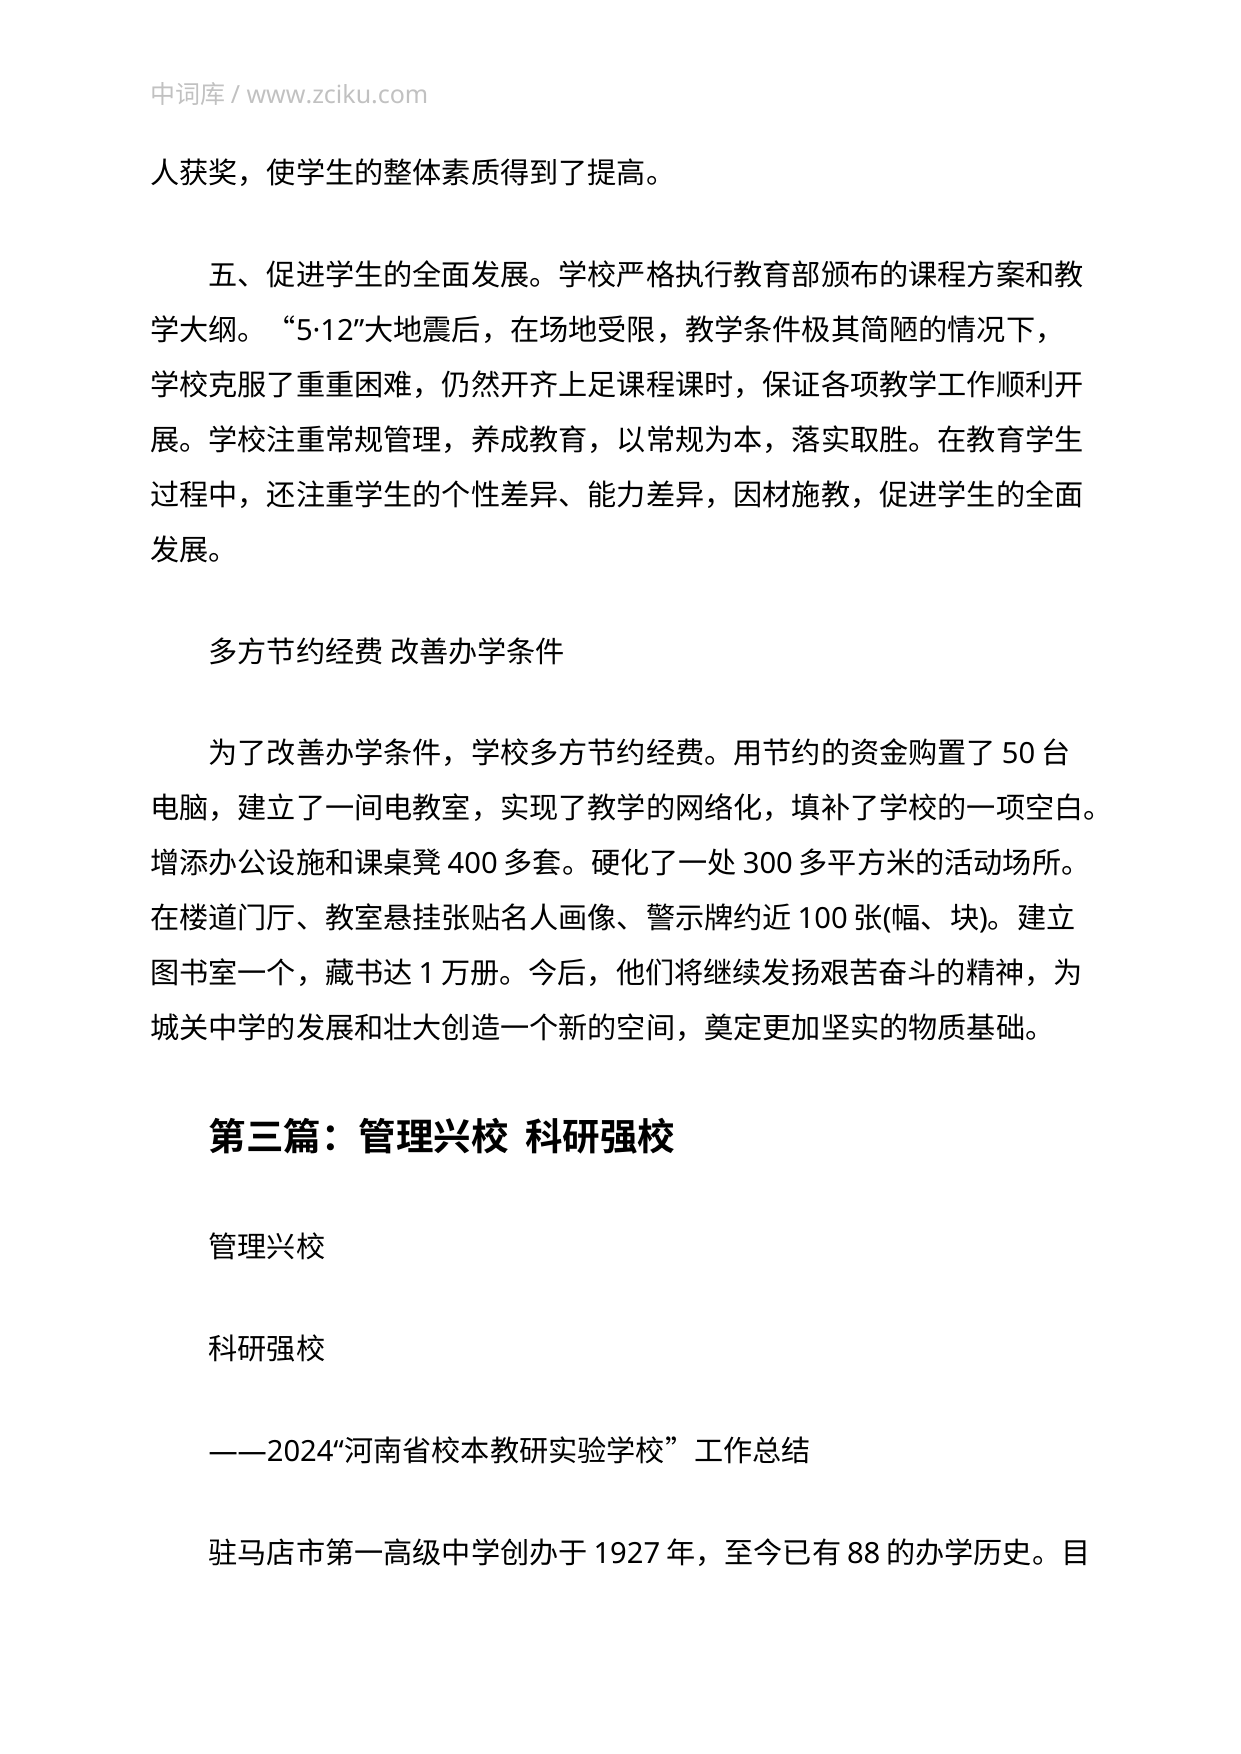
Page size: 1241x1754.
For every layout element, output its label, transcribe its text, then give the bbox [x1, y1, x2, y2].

text 管理兴校 [150, 1224, 1090, 1266]
text 五、促进学生的全面发展。学校严格执行教育部颁布的课程方案和教学大纲。“5·12”大地震后，在场地受限，教学条件极其简陋的情况下，学校克服了重重困难，仍然开齐上足课程课时，保证各项教学工作顺利开展。学校注重常规管理，养成教育，以常规为本，落实取胜。在教育学生过程中，还注重学生的个性差异、能力差异，因材施教，促进学生的全面发展。 [150, 252, 1090, 569]
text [150, 1529, 1090, 1572]
text ——2024“河南省校本教研实验学校”工作总结 [150, 1427, 1090, 1470]
text 为了改善办学条件，学校多方节约经费。用节约的资金购置了50台电脑，建立了一间电教室，实现了教学的网络化，填补了学校的一项空白。增添办公设施和课桌凳400多套。硬化了一处300多平方米的活动场所。在楼道门厅、教室悬挂张贴名人画像、警示牌约近100张(幅、块)。建立图书室一个，藏书达1万册。今后，他们将继续发扬艰苦奋斗的精神，为城关中学的发展和壮大创造一个新的空间，奠定更加坚实的物质基础。 [150, 730, 1090, 1047]
text 科研强校 [150, 1326, 1090, 1368]
text 第三篇：管理兴校 科研强校 [150, 1107, 1090, 1161]
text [150, 150, 1090, 192]
text 多方节约经费 改善办学条件 [150, 628, 1090, 670]
